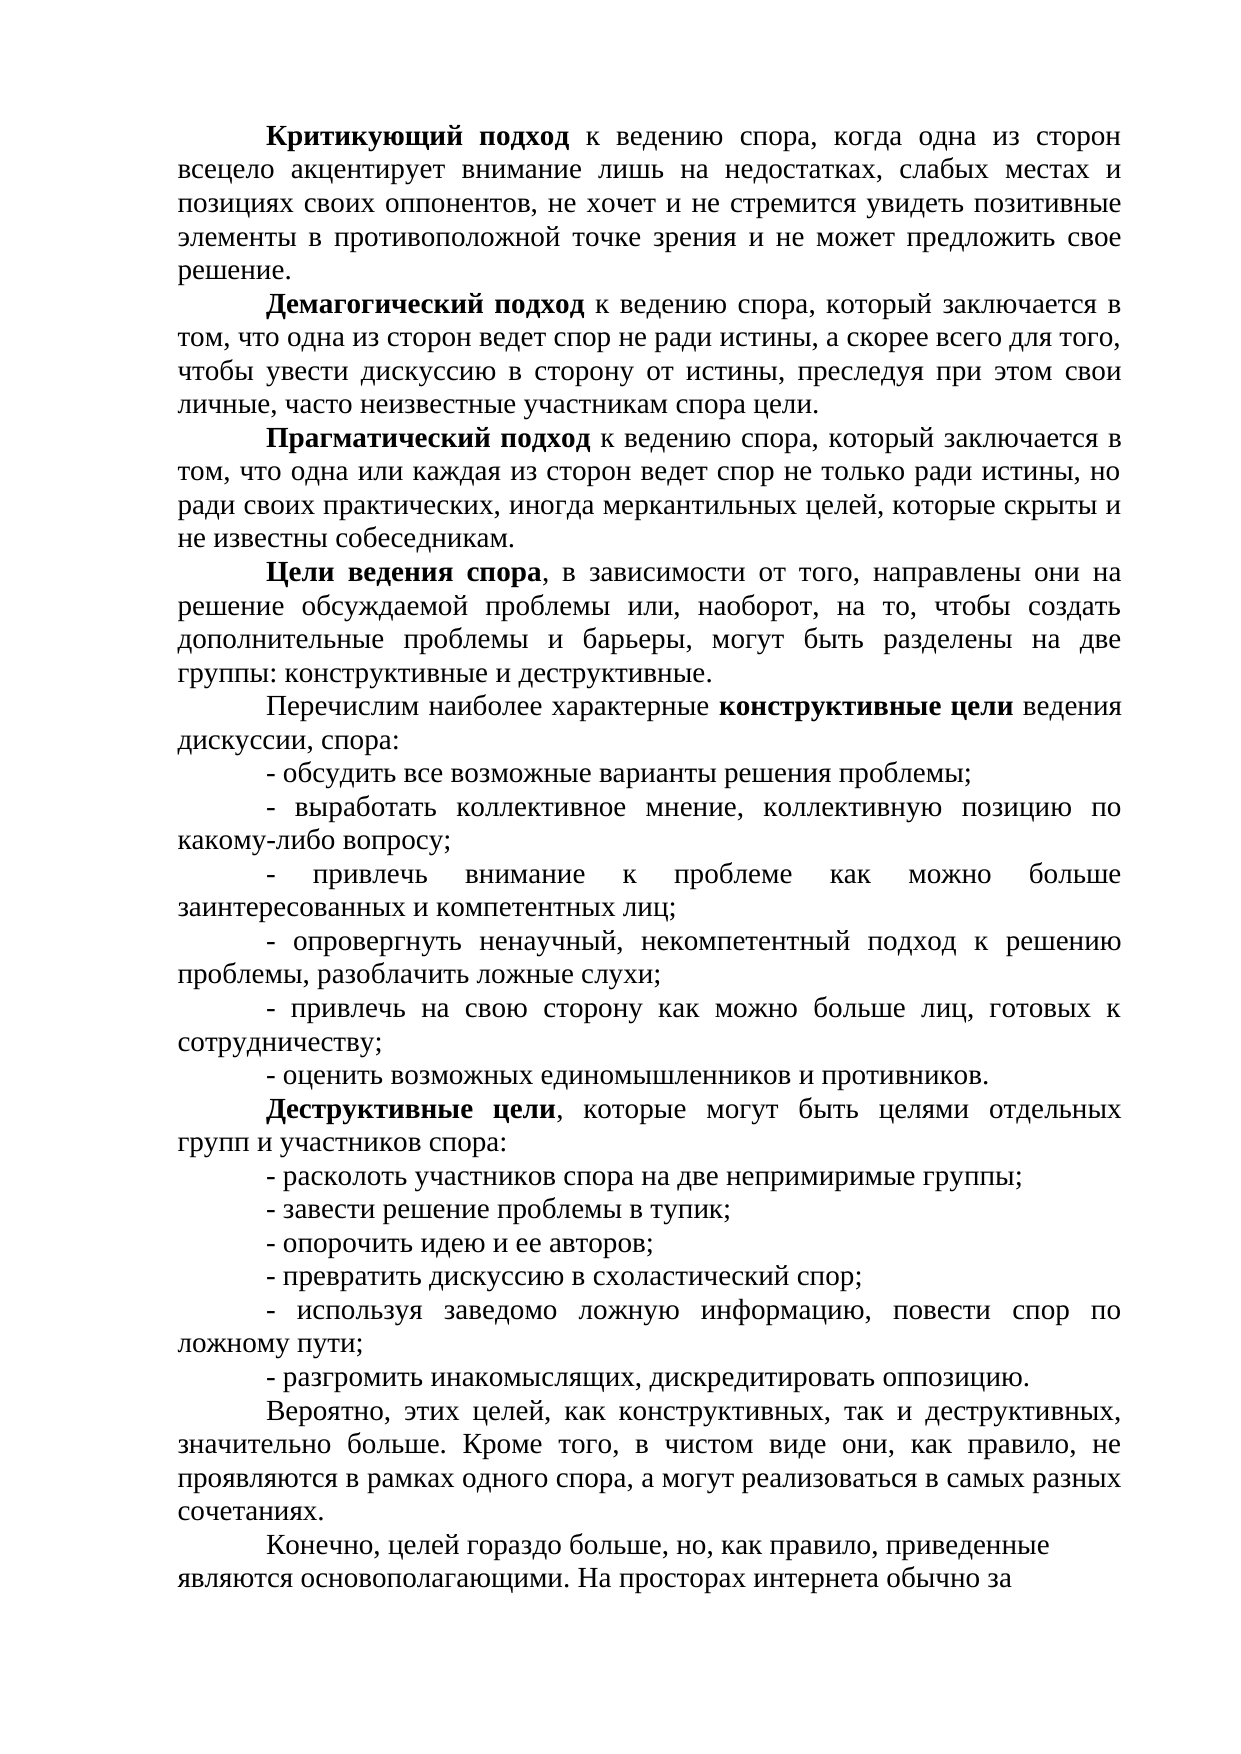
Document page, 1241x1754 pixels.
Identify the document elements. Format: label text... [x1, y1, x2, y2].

text - опровергнуть ненаучный, некомпетентный подход к решению проблемы, разоблачить ложные слухи; [177, 923, 1122, 990]
text - используя заведомо ложную информацию, повести спор по ложному пути; [177, 1292, 1122, 1359]
text Критикующий подход к ведению спора, когда одна из сторон всецело акцентирует внимание лишь на недостатках, слабых местах и позициях своих оппонентов, не хочет и не стремится увидеть позитивные элементы в противоположной точке зрения и не может предложить свое решение. [177, 118, 1122, 286]
text - разгромить инакомыслящих, дискредитировать оппозицию. [177, 1359, 1122, 1393]
text Цели ведения спора, в зависимости от того, направлены они на решение обсуждаемой проблемы или, наоборот, на то, чтобы создать дополнительные проблемы и барьеры, могут быть разделены на две группы: конструктивные и деструктивные. [177, 554, 1122, 688]
text - превратить дискуссию в схоластический спор; [177, 1258, 1122, 1292]
text - завести решение проблемы в тупик; [177, 1191, 1122, 1225]
text Прагматический подход к ведению спора, который заключается в том, что одна или каждая из сторон ведет спор не только ради истины, но ради своих практических, иногда меркантильных целей, которые скрыты и не известны собеседникам. [177, 420, 1122, 554]
text - привлечь на свою сторону как можно больше лиц, готовых к сотрудничеству; [177, 990, 1122, 1057]
text - расколоть участников спора на две непримиримые группы; [177, 1158, 1122, 1191]
text - выработать коллективное мнение, коллективную позицию по какому-либо вопросу; [177, 789, 1122, 856]
text - опорочить идею и ее авторов; [177, 1225, 1122, 1258]
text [177, 1527, 1122, 1594]
text Вероятно, этих целей, как конструктивных, так и деструктивных, значительно больше. Кроме того, в чистом виде они, как правило, не проявляются в рамках одного спора, а могут реализоваться в самых разных сочетаниях. [177, 1393, 1122, 1527]
text Деструктивные цели, которые могут быть целями отдельных групп и участников спора: [177, 1091, 1122, 1158]
text Перечислим наиболее характерные конструктивные цели ведения дискуссии, спора: [177, 688, 1122, 755]
text - привлечь внимание к проблеме как можно больше заинтересованных и компетентных лиц; [177, 856, 1122, 923]
text Демагогический подход к ведению спора, который заключается в том, что одна из сторон ведет спор не ради истины, а скорее всего для того, чтобы увести дискуссию в сторону от истины, преследуя при этом свои личные, часто неизвестные участникам спора цели. [177, 286, 1122, 420]
text - оценить возможных единомышленников и противников. [177, 1057, 1122, 1091]
text - обсудить все возможные варианты решения проблемы; [177, 755, 1122, 789]
